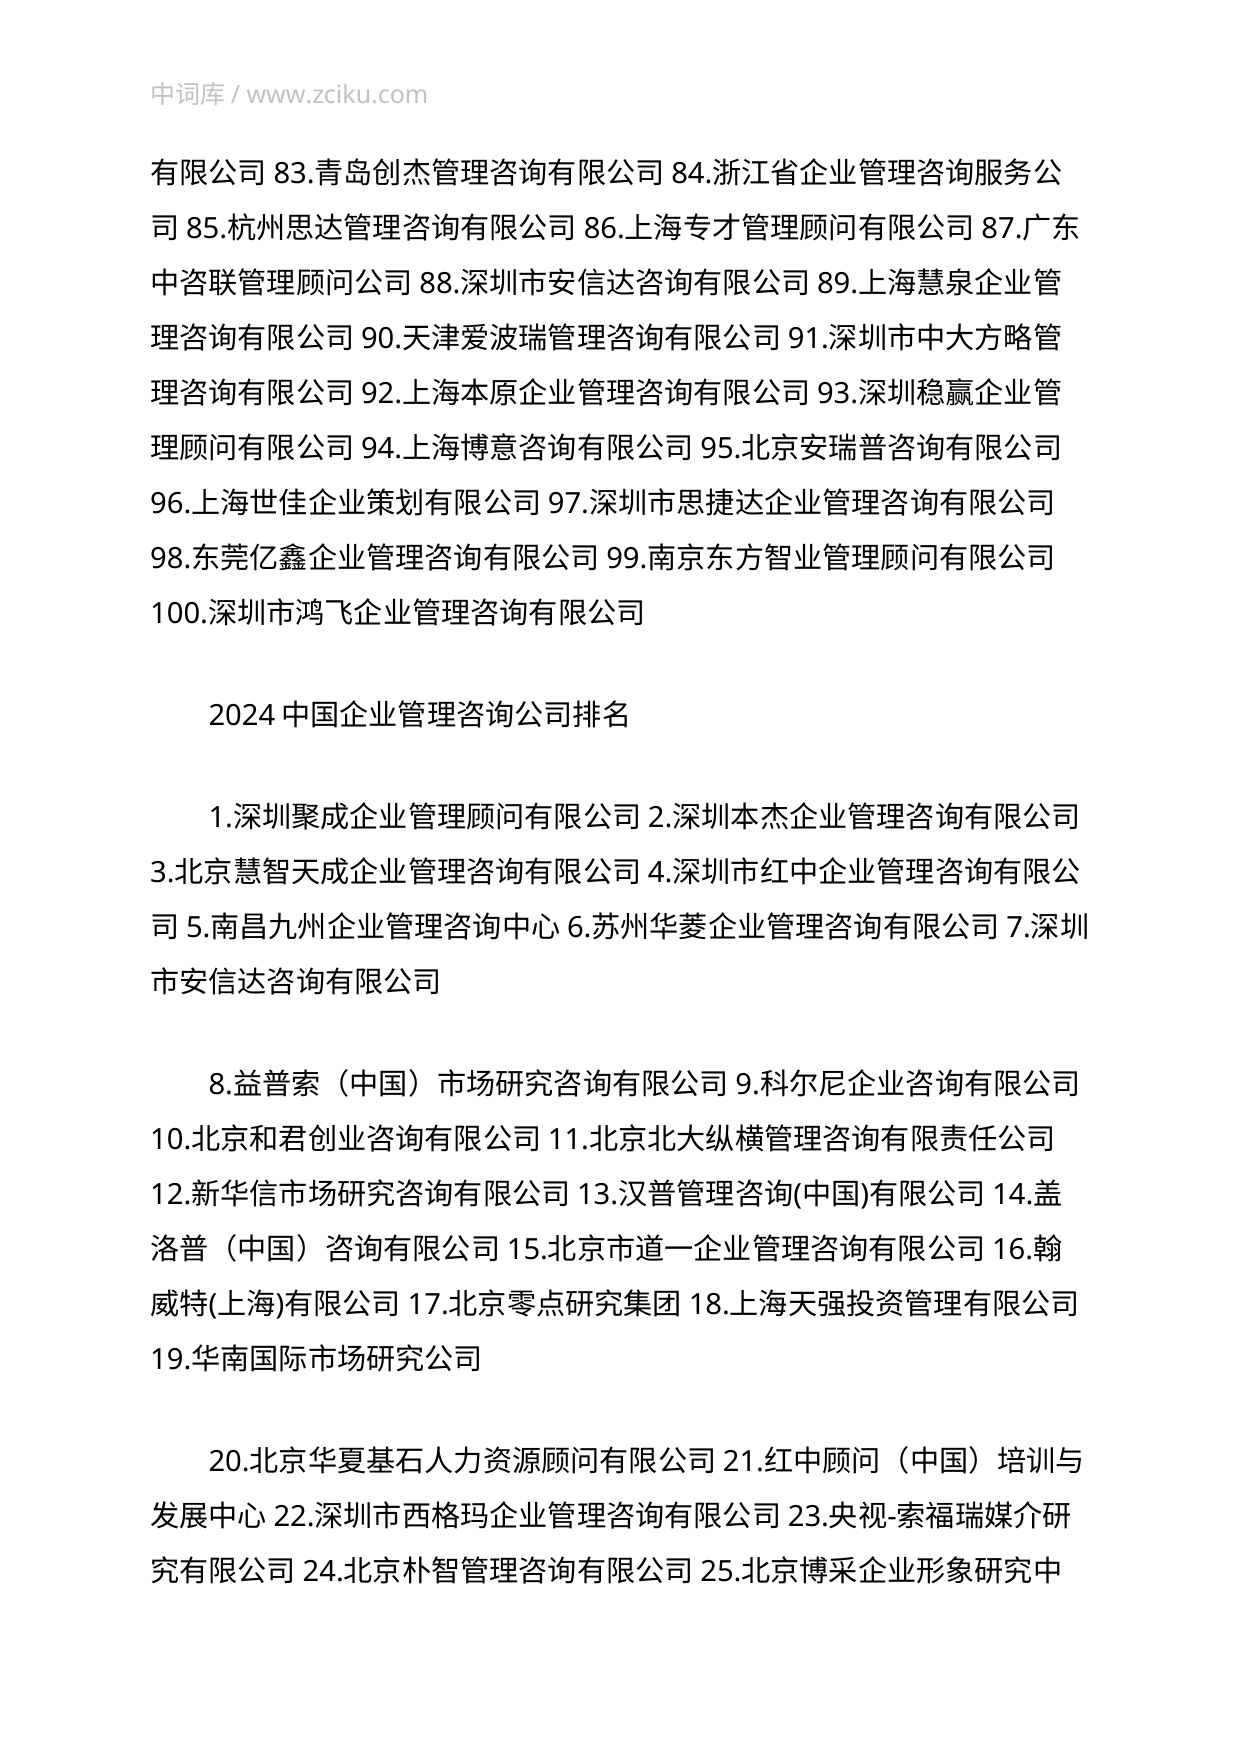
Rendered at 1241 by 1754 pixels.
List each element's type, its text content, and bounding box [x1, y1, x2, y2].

text 2024中国企业管理咨询公司排名 [150, 692, 1090, 734]
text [150, 1438, 1090, 1590]
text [150, 150, 1090, 632]
text 1.深圳聚成企业管理顾问有限公司 2.深圳本杰企业管理咨询有限公司 3.北京慧智天成企业管理咨询有限公司 4.深圳市红中企业管理咨询有限公司 5.南昌九州企业管理咨询中心 6.苏州华菱企业管理咨询有限公司 7.深圳市安信达咨询有限公司 [150, 794, 1090, 1001]
text 8.益普索（中国）市场研究咨询有限公司 9.科尔尼企业咨询有限公司 10.北京和君创业咨询有限公司 11.北京北大纵横管理咨询有限责任公司 12.新华信市场研究咨询有限公司 13.汉普管理咨询(中国)有限公司 14.盖洛普（中国）咨询有限公司 15.北京市道一企业管理咨询有限公司 16.翰威特(上海)有限公司 17.北京零点研究集团 18.上海天强投资管理有限公司 19.华南国际市场研究公司 [150, 1061, 1090, 1378]
